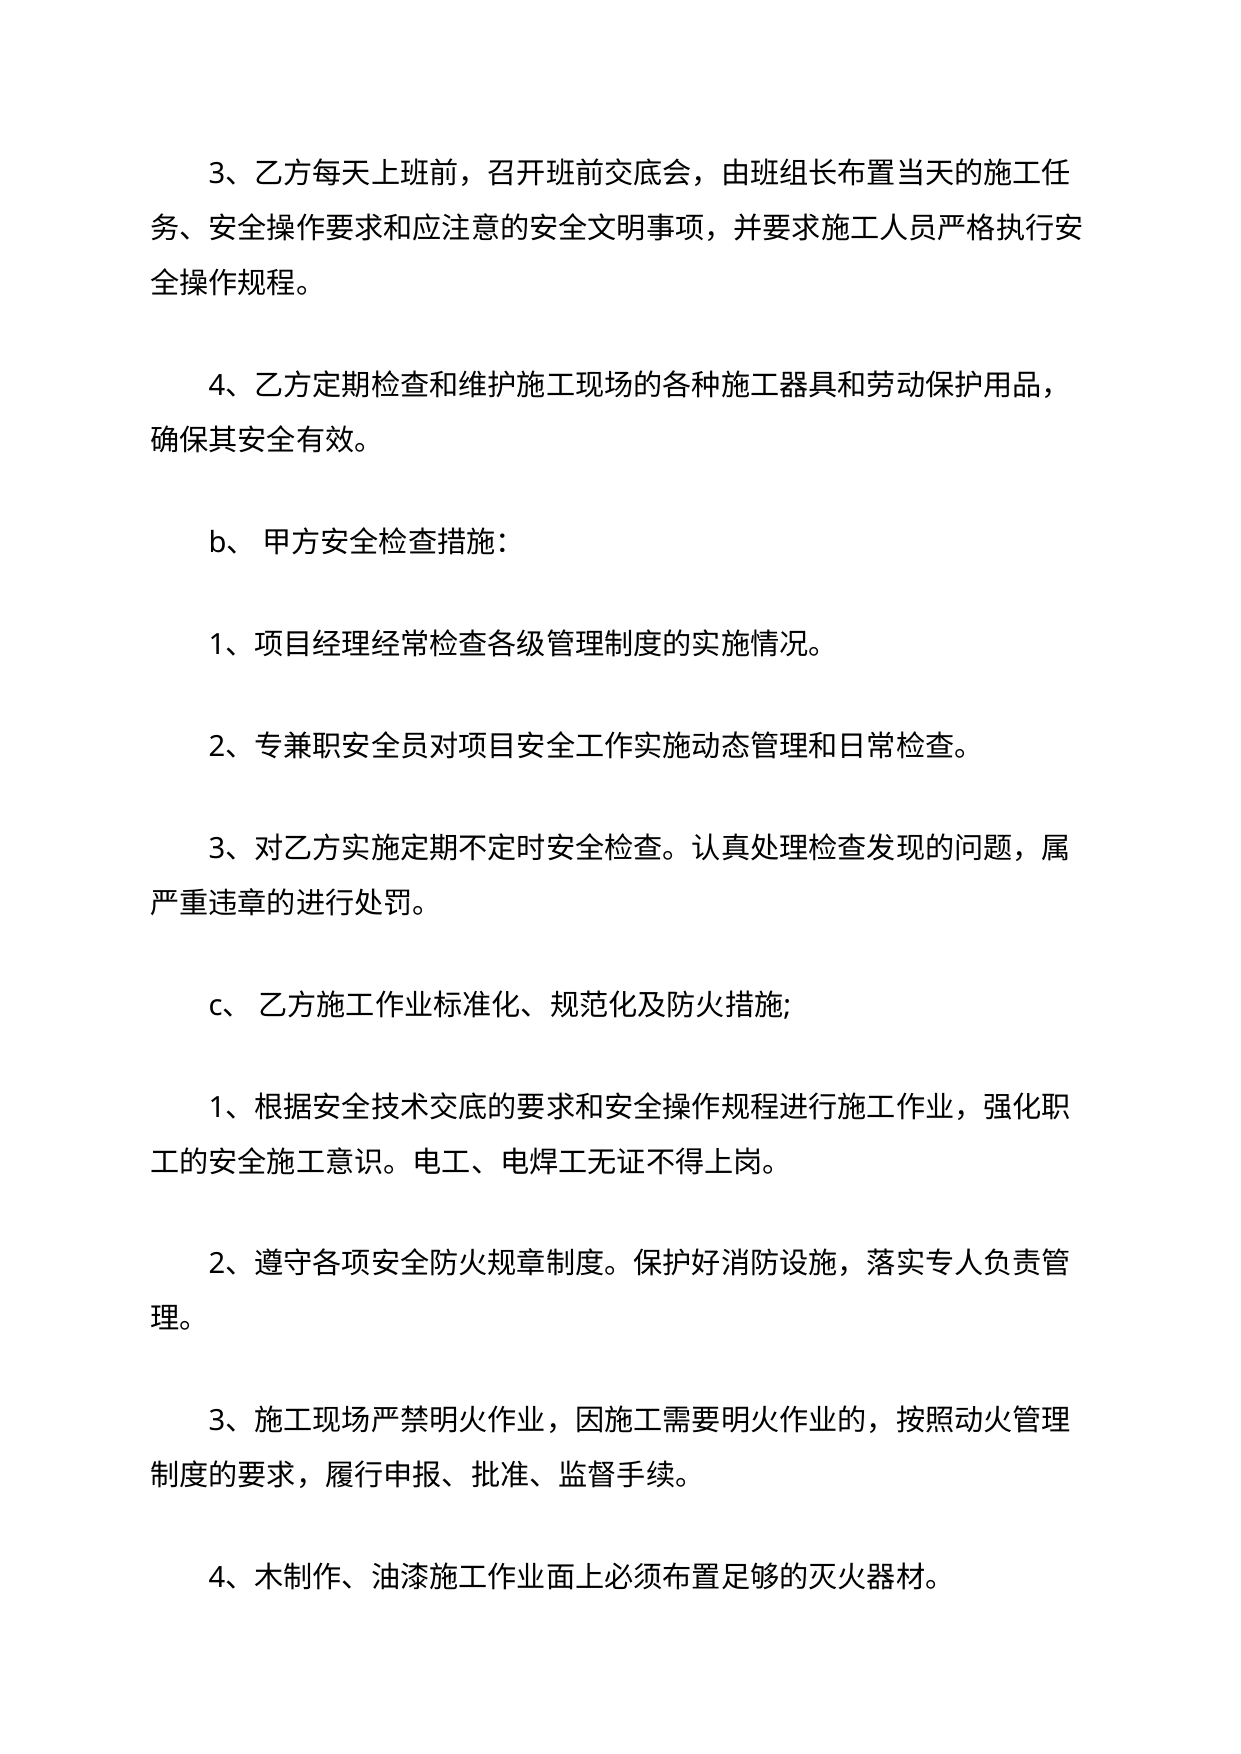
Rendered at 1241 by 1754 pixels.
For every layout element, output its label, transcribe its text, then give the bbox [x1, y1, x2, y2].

text 1、根据安全技术交底的要求和安全操作规程进行施工作业，强化职工的安全施工意识。电工、电焊工无证不得上岗。 [150, 1083, 1090, 1180]
text b、 甲方安全检查措施： [150, 518, 1090, 561]
text 3、乙方每天上班前，召开班前交底会，由班组长布置当天的施工任务、安全操作要求和应注意的安全文明事项，并要求施工人员严格执行安全操作规程。 [150, 150, 1090, 302]
text 4、木制作、油漆施工作业面上必须布置足够的灭火器材。 [150, 1553, 1090, 1596]
text 2、遵守各项安全防火规章制度。保护好消防设施，落实专人负责管理。 [150, 1240, 1090, 1337]
text 1、项目经理经常检查各级管理制度的实施情况。 [150, 620, 1090, 663]
text 3、施工现场严禁明火作业，因施工需要明火作业的，按照动火管理制度的要求，履行申报、批准、监督手续。 [150, 1397, 1090, 1494]
text 3、对乙方实施定期不定时安全检查。认真处理检查发现的问题，属严重违章的进行处罚。 [150, 824, 1090, 922]
text c、 乙方施工作业标准化、规范化及防火措施; [150, 981, 1090, 1023]
text 2、专兼职安全员对项目安全工作实施动态管理和日常检查。 [150, 722, 1090, 765]
text 4、乙方定期检查和维护施工现场的各种施工器具和劳动保护用品，确保其安全有效。 [150, 362, 1090, 459]
